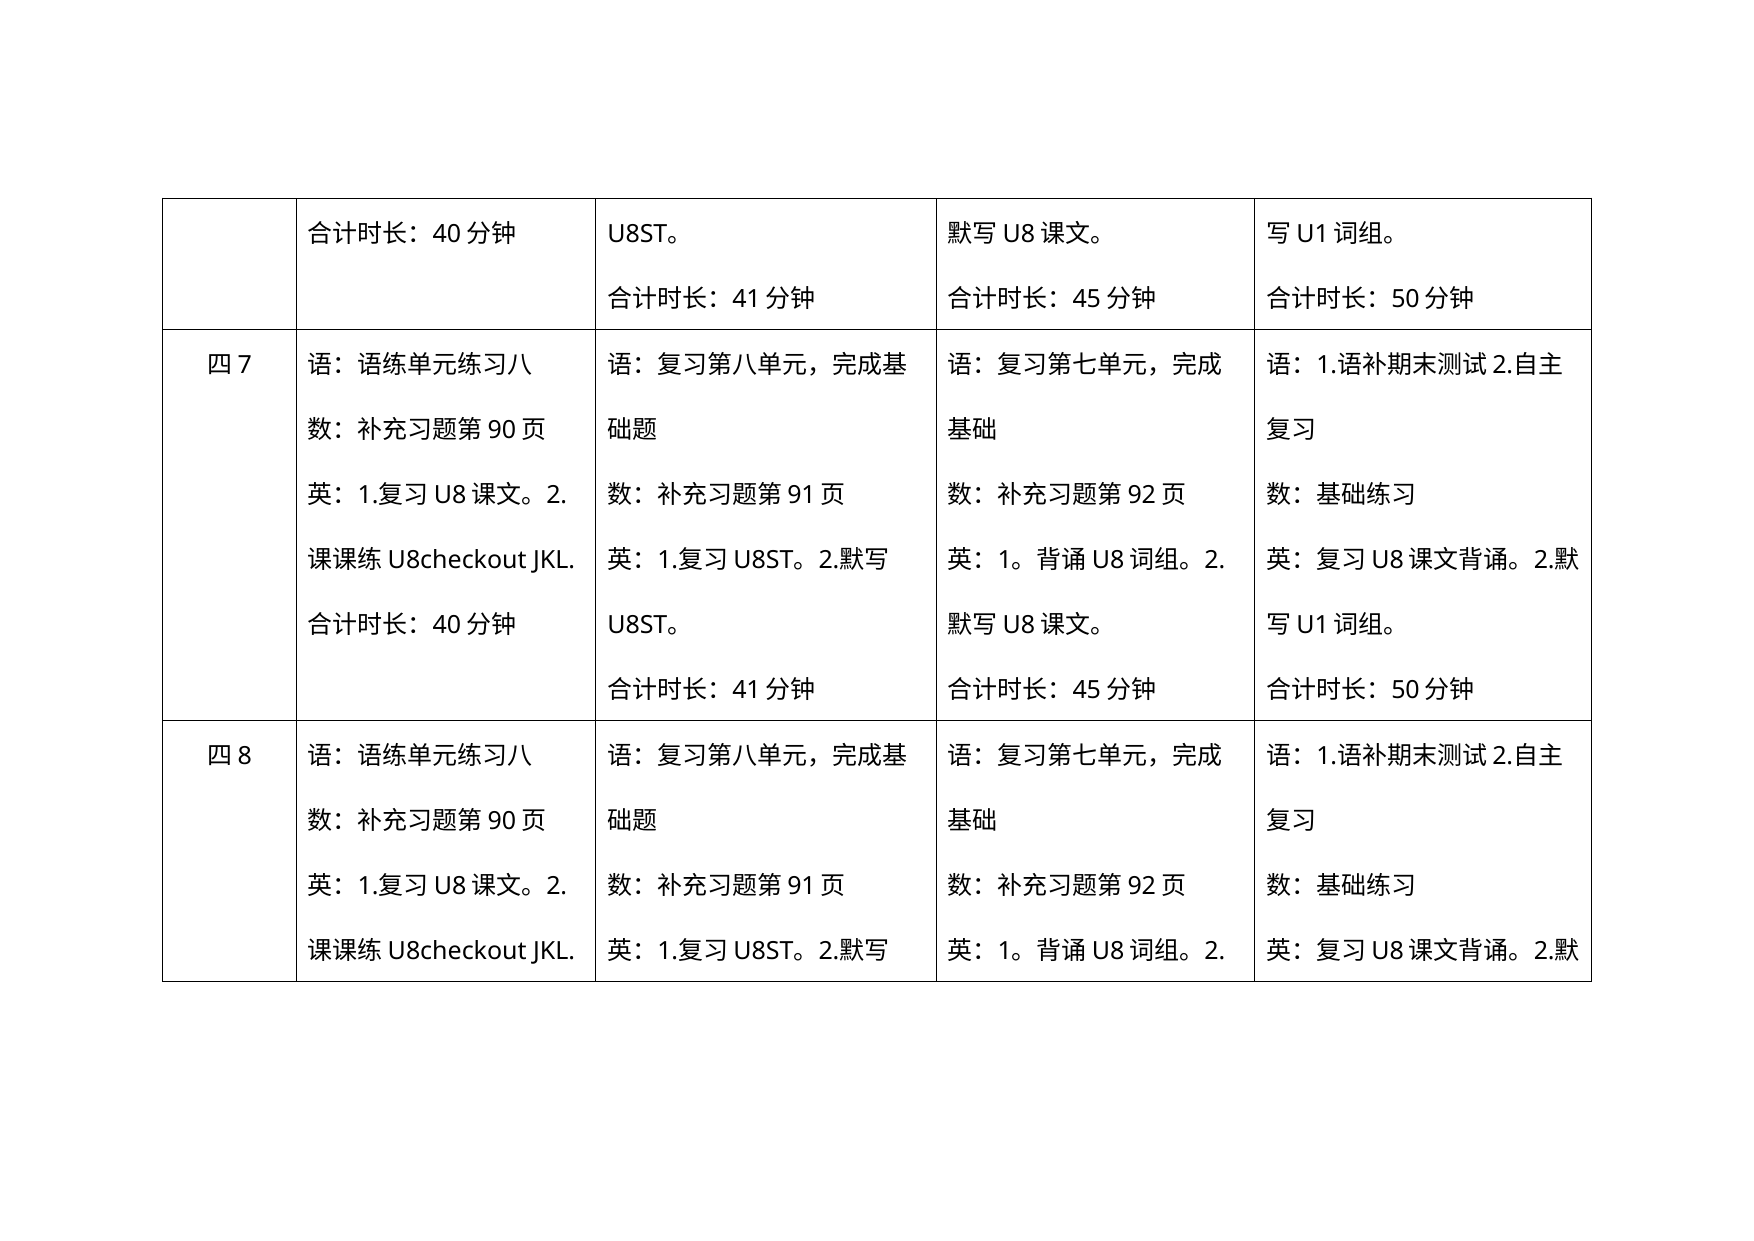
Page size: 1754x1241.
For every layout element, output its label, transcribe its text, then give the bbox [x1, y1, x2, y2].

table_cell 四6 [163, 199, 296, 329]
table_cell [1255, 721, 1591, 981]
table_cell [297, 721, 595, 981]
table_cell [937, 199, 1254, 329]
table_cell 语：复习第七单元，完成基础 数：补充习题第92页 英：1。背诵U8词组。2.默写U8课文。 合计时长：45分钟 [937, 330, 1254, 720]
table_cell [297, 199, 595, 329]
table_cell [937, 721, 1254, 981]
table_cell 语：复习第八单元，完成基础题 数：补充习题第91页 英：1.复习U8ST。2.默写U8ST。 合计时长：41分钟 [596, 330, 936, 720]
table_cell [596, 199, 936, 329]
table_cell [1255, 199, 1591, 329]
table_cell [596, 721, 936, 981]
table_cell 语：语练单元练习八 数：补充习题第90页 英：1.复习U8课文。2.课课练U8checkout JKL. 合计时长：40分钟 [297, 330, 595, 720]
table_cell 四7 [163, 330, 296, 720]
table_cell 四8 [163, 721, 296, 981]
table_cell 语：1.语补期末测试2.自主复习 数：基础练习 英：复习U8课文背诵。2.默写U1词组。 合计时长：50分钟 [1255, 330, 1591, 720]
